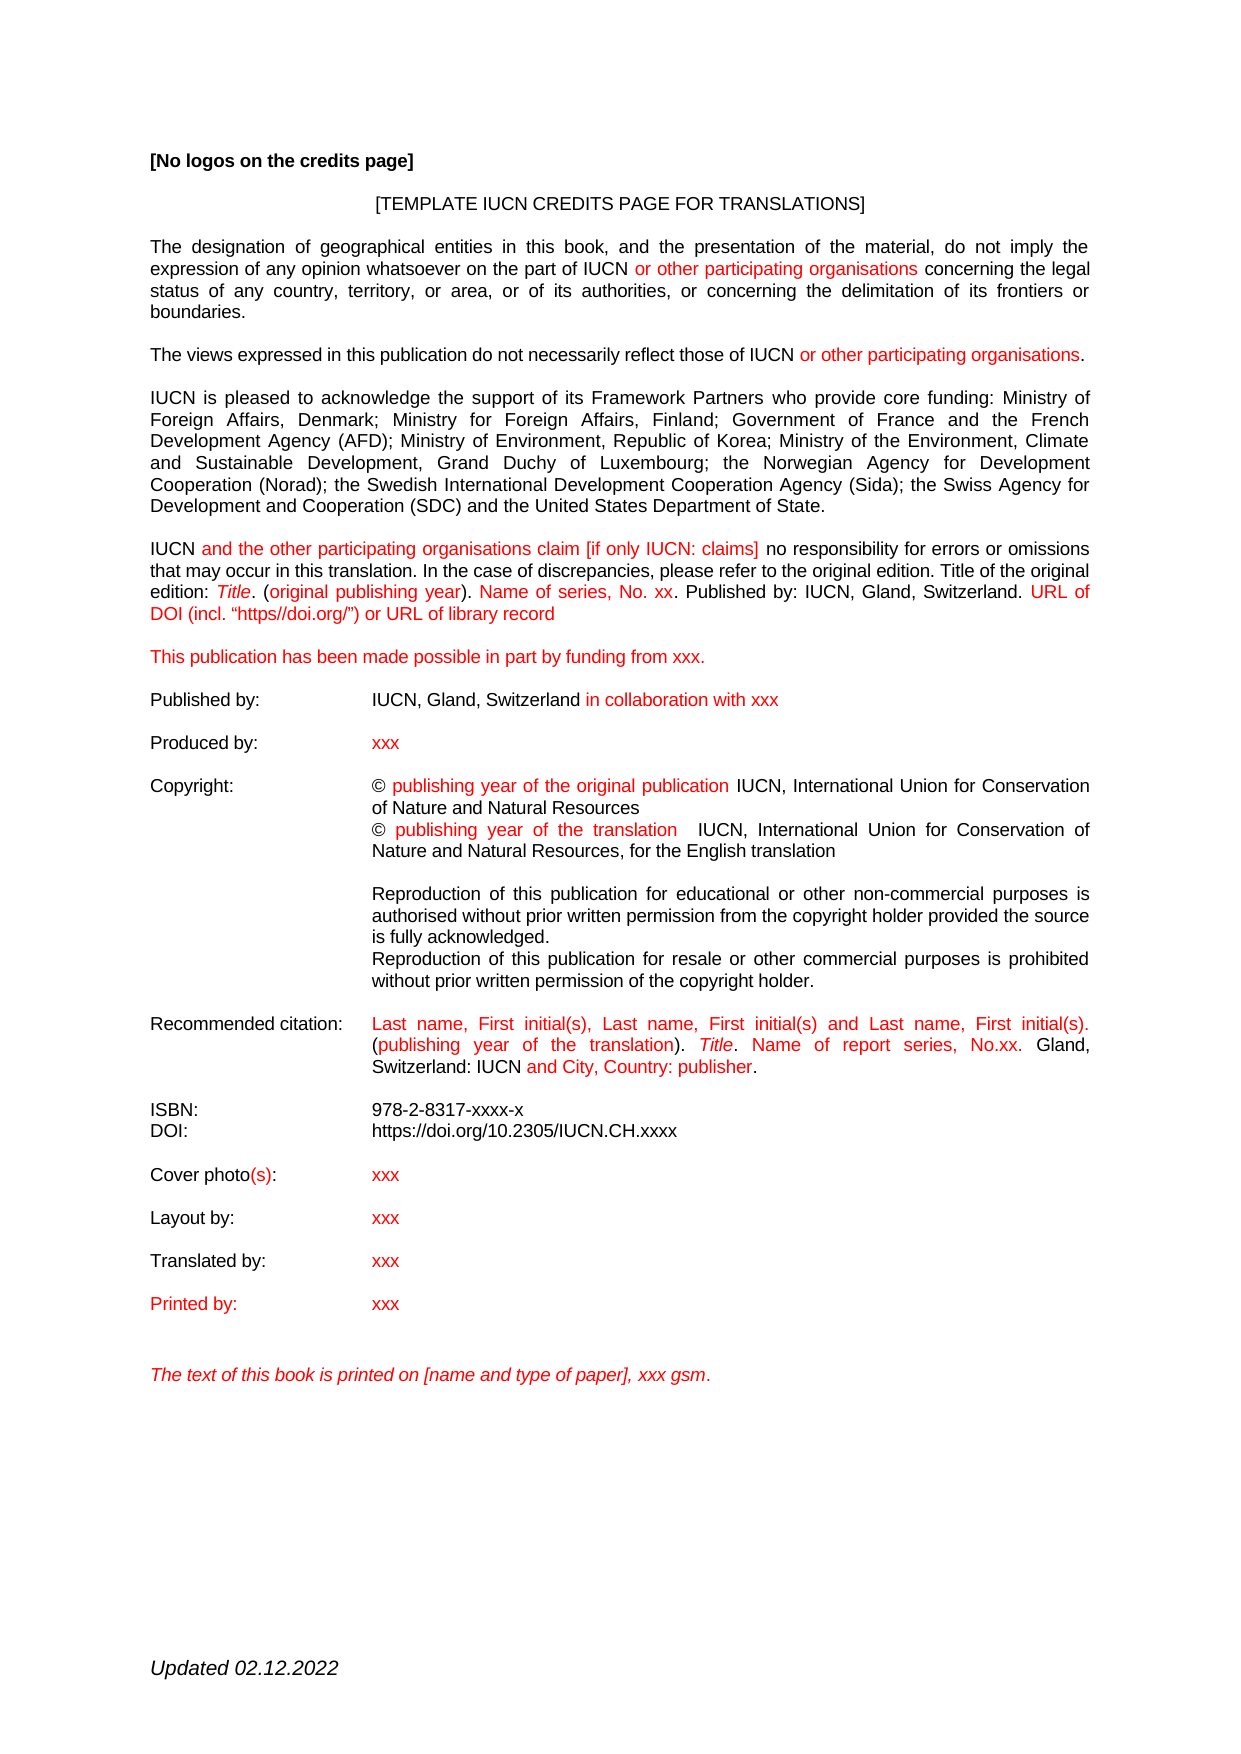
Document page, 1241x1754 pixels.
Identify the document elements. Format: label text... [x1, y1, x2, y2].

text [No logos on the credits page] [150, 150, 1090, 172]
text Printed by: xxx [150, 1293, 1090, 1314]
text Recommended citation: Last name, First initial(s), Last name, First initial(s) and Last name, First initial(s). (publishing year of the translation). Title. Name of report series, No.xx. Gland, Switzerland: IUCN and City, Country: publisher. [150, 1012, 1090, 1077]
text This publication has been made possible in part by funding from xxx. [150, 646, 1090, 667]
text Published by: IUCN, Gland, Switzerland in collaboration with xxx [150, 689, 1090, 711]
text The text of this book is printed on [name and type of paper], xxx gsm. [150, 1364, 1090, 1386]
text The designation of geographical entities in this book, and the presentation of the material, do not imply the expression of any opinion whatsoever on the part of IUCN or other participating organisations concerning the legal status of any country, territory, or area, or of its authorities, or concerning the delimitation of its frontiers or boundaries. [150, 236, 1090, 322]
text Layout by: xxx [150, 1207, 1090, 1228]
text The views expressed in this publication do not necessarily reflect those of IUCN or other participating organisations. [150, 344, 1090, 366]
text Produced by: xxx [150, 732, 1090, 754]
text © publishing year of the translation IUCN, International Union for Conservation of Nature and Natural Resources, for the English translation [357, 818, 1090, 862]
text Reproduction of this publication for educational or other non-commercial purposes is authorised without prior written permission from the copyright holder provided the source is fully acknowledged. [150, 883, 1090, 948]
text DOI: https://doi.org/10.2305/IUCN.CH.xxxx [150, 1120, 1090, 1142]
text Copyright: © publishing year of the original publication IUCN, International Union for Conservation of Nature and Natural Resources [150, 775, 1090, 818]
text IUCN and the other participating organisations claim [if only IUCN: claims] no responsibility for errors or omissions that may occur in this translation. In the case of discrepancies, please refer to the original edition. Title of the original edition: Title. (original publishing year). Name of series, No. xx. Published by: IUCN, Gland, Switzerland. URL of DOI (incl. “https//doi.org/”) or URL of library record [150, 538, 1090, 624]
text Reproduction of this publication for resale or other commercial purposes is prohibited without prior written permission of the copyright holder. [150, 948, 1090, 991]
text Translated by: xxx [150, 1250, 1090, 1271]
text Cover photo(s): xxx [150, 1163, 1090, 1185]
text [TEMPLATE IUCN CREDITS PAGE FOR TRANSLATIONS] [150, 193, 1090, 215]
text IUCN is pleased to acknowledge the support of its Framework Partners who provide core funding: Ministry of Foreign Affairs, Denmark; Ministry for Foreign Affairs, Finland; Government of France and the French Development Agency (AFD); Ministry of Environment, Republic of Korea; Ministry of the Environment, Climate and Sustainable Development, Grand Duchy of Luxembourg; the Norwegian Agency for Development Cooperation (Norad); the Swedish International Development Cooperation Agency (Sida); the Swiss Agency for Development and Cooperation (SDC) and the United States Department of State. [150, 387, 1090, 517]
text ISBN: 978-2-8317-xxxx-x [150, 1099, 1090, 1120]
